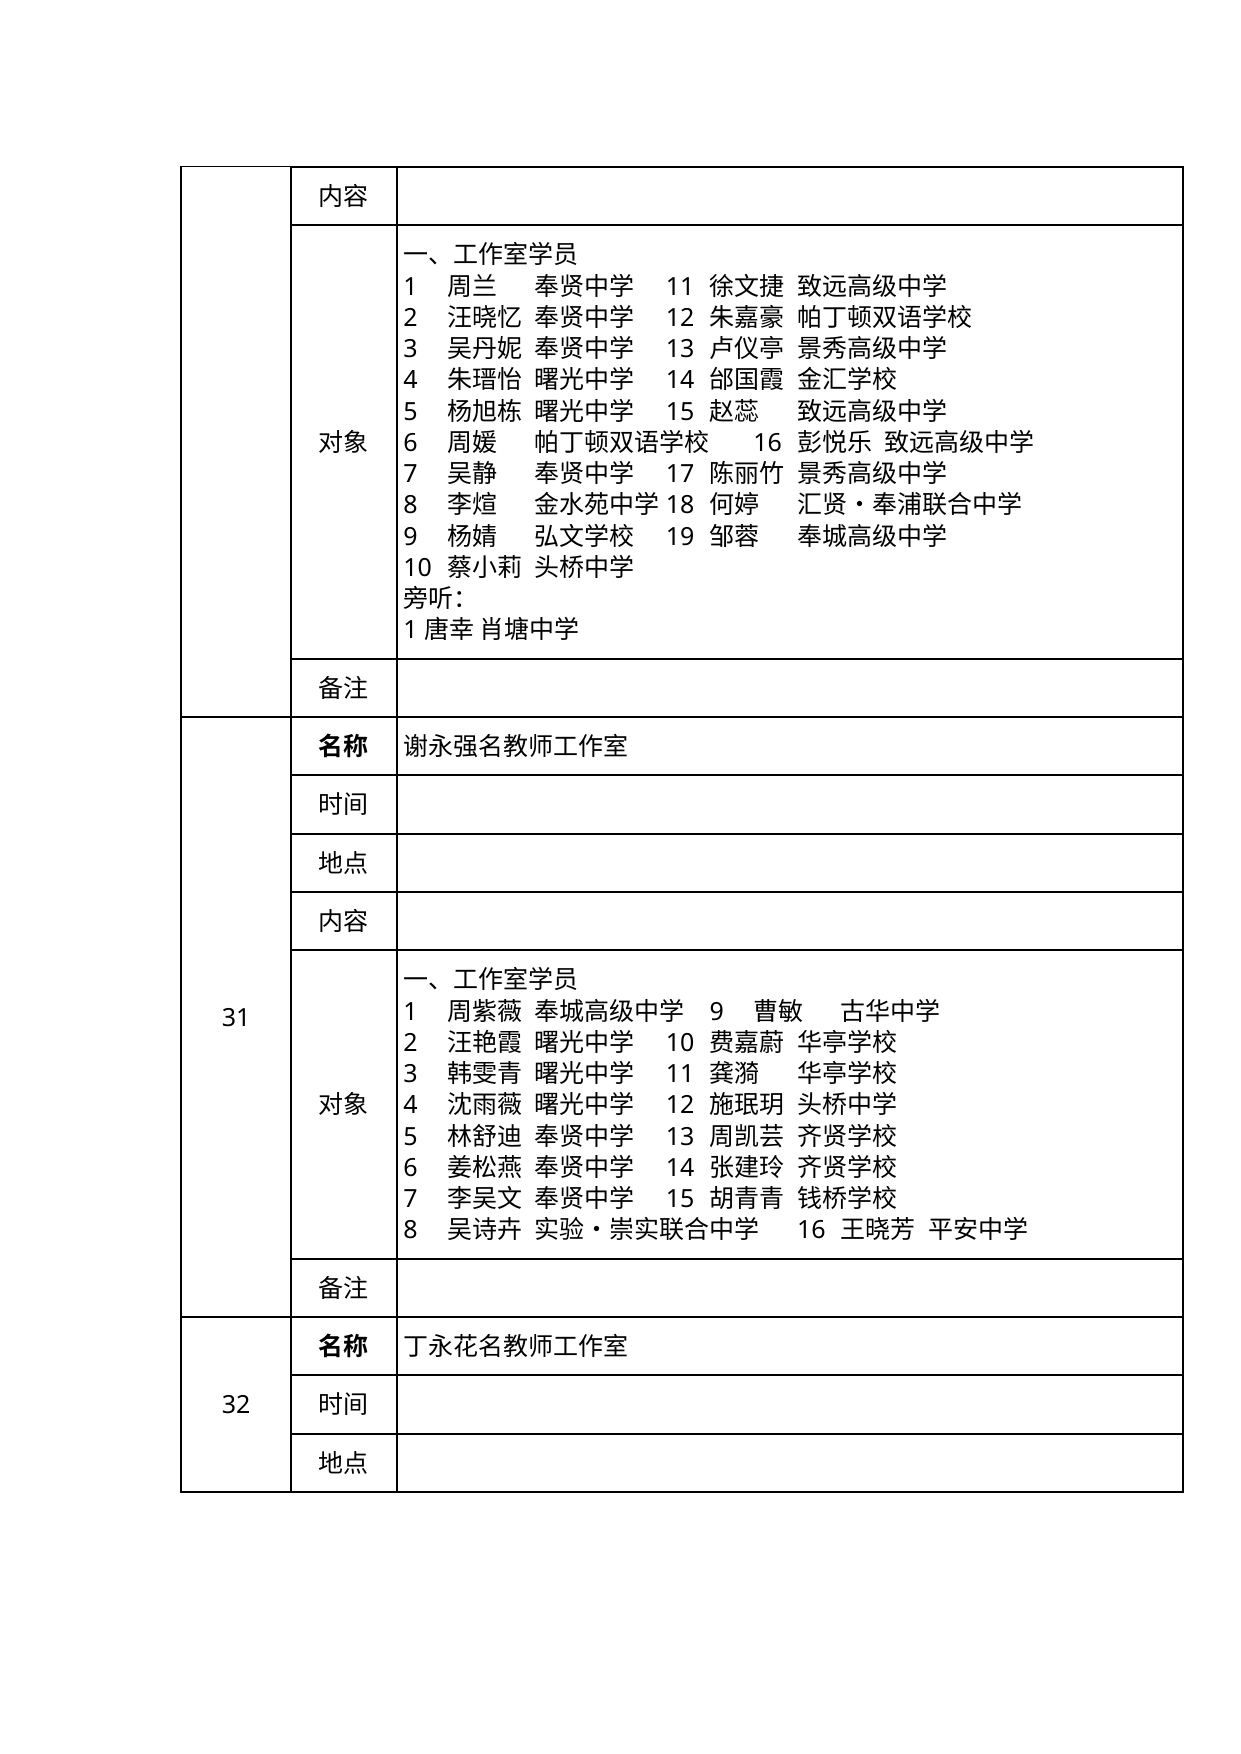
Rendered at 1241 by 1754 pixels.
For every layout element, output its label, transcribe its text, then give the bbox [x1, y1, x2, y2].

table_cell [398, 776, 1182, 833]
table_cell [398, 168, 1182, 224]
table_cell 备注 [292, 1260, 396, 1316]
table_cell 内容 [292, 893, 396, 949]
table_cell 一、工作室学员 1 周紫薇 奉城高级中学 9 曹敏 古华中学 2 汪艳霞 曙光中学 10 费嘉蔚 华亭学校 3 韩雯青 曙光中学 11 龚漪 华亭学校 4 沈雨薇 曙光中学 12 施珉玥 头桥中学 5 林舒迪 奉贤中学 13 周凯芸 齐贤学校 6 姜松燕 奉贤中学 14 张建玲 齐贤学校 7 李吴文 奉贤中学 15 胡青青 钱桥学校 8 吴诗卉 实验•崇实联合中学 16 王晓芳 平安中学 [398, 951, 1182, 1258]
table_cell [398, 1435, 1182, 1491]
table_cell 对象 [292, 951, 396, 1258]
table_cell 丁永花名教师工作室 [398, 1318, 1182, 1374]
table_cell 地点 [292, 835, 396, 891]
table_cell 备注 [292, 660, 396, 716]
table_cell 谢永强名教师工作室 [398, 718, 1182, 774]
table_cell 31 [182, 718, 290, 1316]
table_cell [398, 893, 1182, 949]
table_cell [398, 835, 1182, 891]
table_cell 一、工作室学员 1 周兰 奉贤中学 11 徐文捷 致远高级中学 2 汪晓忆 奉贤中学 12 朱嘉豪 帕丁顿双语学校 3 吴丹妮 奉贤中学 13 卢仪亭 景秀高级中学 4 朱瑨怡 曙光中学 14 邰国霞 金汇学校 5 杨旭栋 曙光中学 15 赵蕊 致远高级中学 6 周媛 帕丁顿双语学校 16 彭悦乐 致远高级中学 7 吴静 奉贤中学 17 陈丽竹 景秀高级中学 8 李煊 金水苑中学 18 何婷 汇贤•奉浦联合中学 9 杨婧 弘文学校 19 邹蓉 奉城高级中学 10 蔡小莉 头桥中学 旁听： 1 唐幸 肖塘中学 [398, 226, 1182, 658]
table_cell 时间 [292, 1376, 396, 1433]
table_cell 地点 [292, 1435, 396, 1491]
table_cell 时间 [292, 776, 396, 833]
table_cell [398, 660, 1182, 716]
table_cell 名称 [292, 1318, 396, 1374]
table_cell 32 [182, 1318, 290, 1491]
table_cell 内容 [292, 168, 396, 224]
table_cell [398, 1376, 1182, 1433]
table_cell [398, 1260, 1182, 1316]
table_cell 对象 [292, 226, 396, 658]
table_cell 名称 [292, 718, 396, 774]
